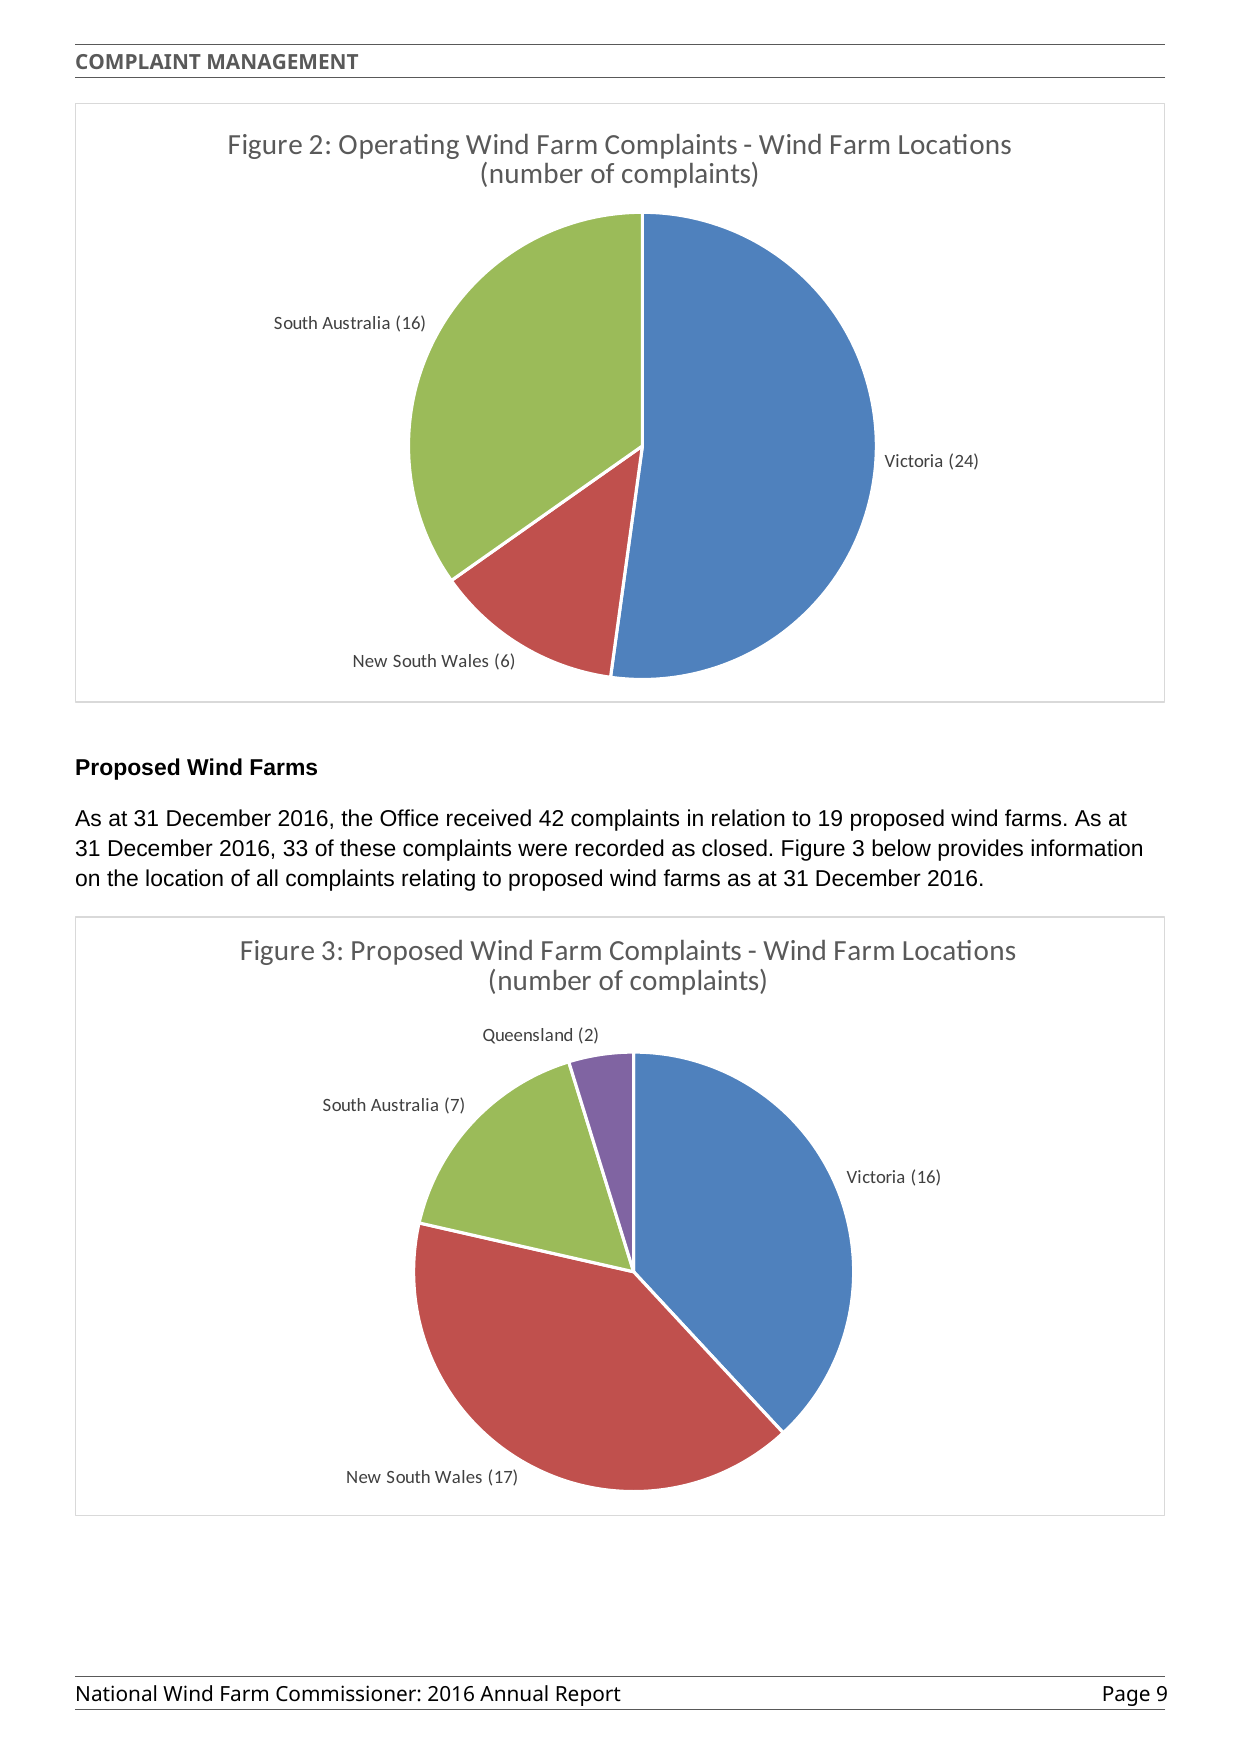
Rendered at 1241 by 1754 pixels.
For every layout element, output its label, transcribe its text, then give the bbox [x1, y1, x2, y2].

subtitle Proposed Wind Farms [75, 754, 1165, 780]
text As at 31 December 2016, the Office received 42 complaints in relation to 19 proposed wind farms. As at 31 December 2016, 33 of these complaints were recorded as closed. Figure 3 below provides information on the location of all complaints relating to proposed wind farms as at 31 December 2016. [75, 805, 1165, 892]
